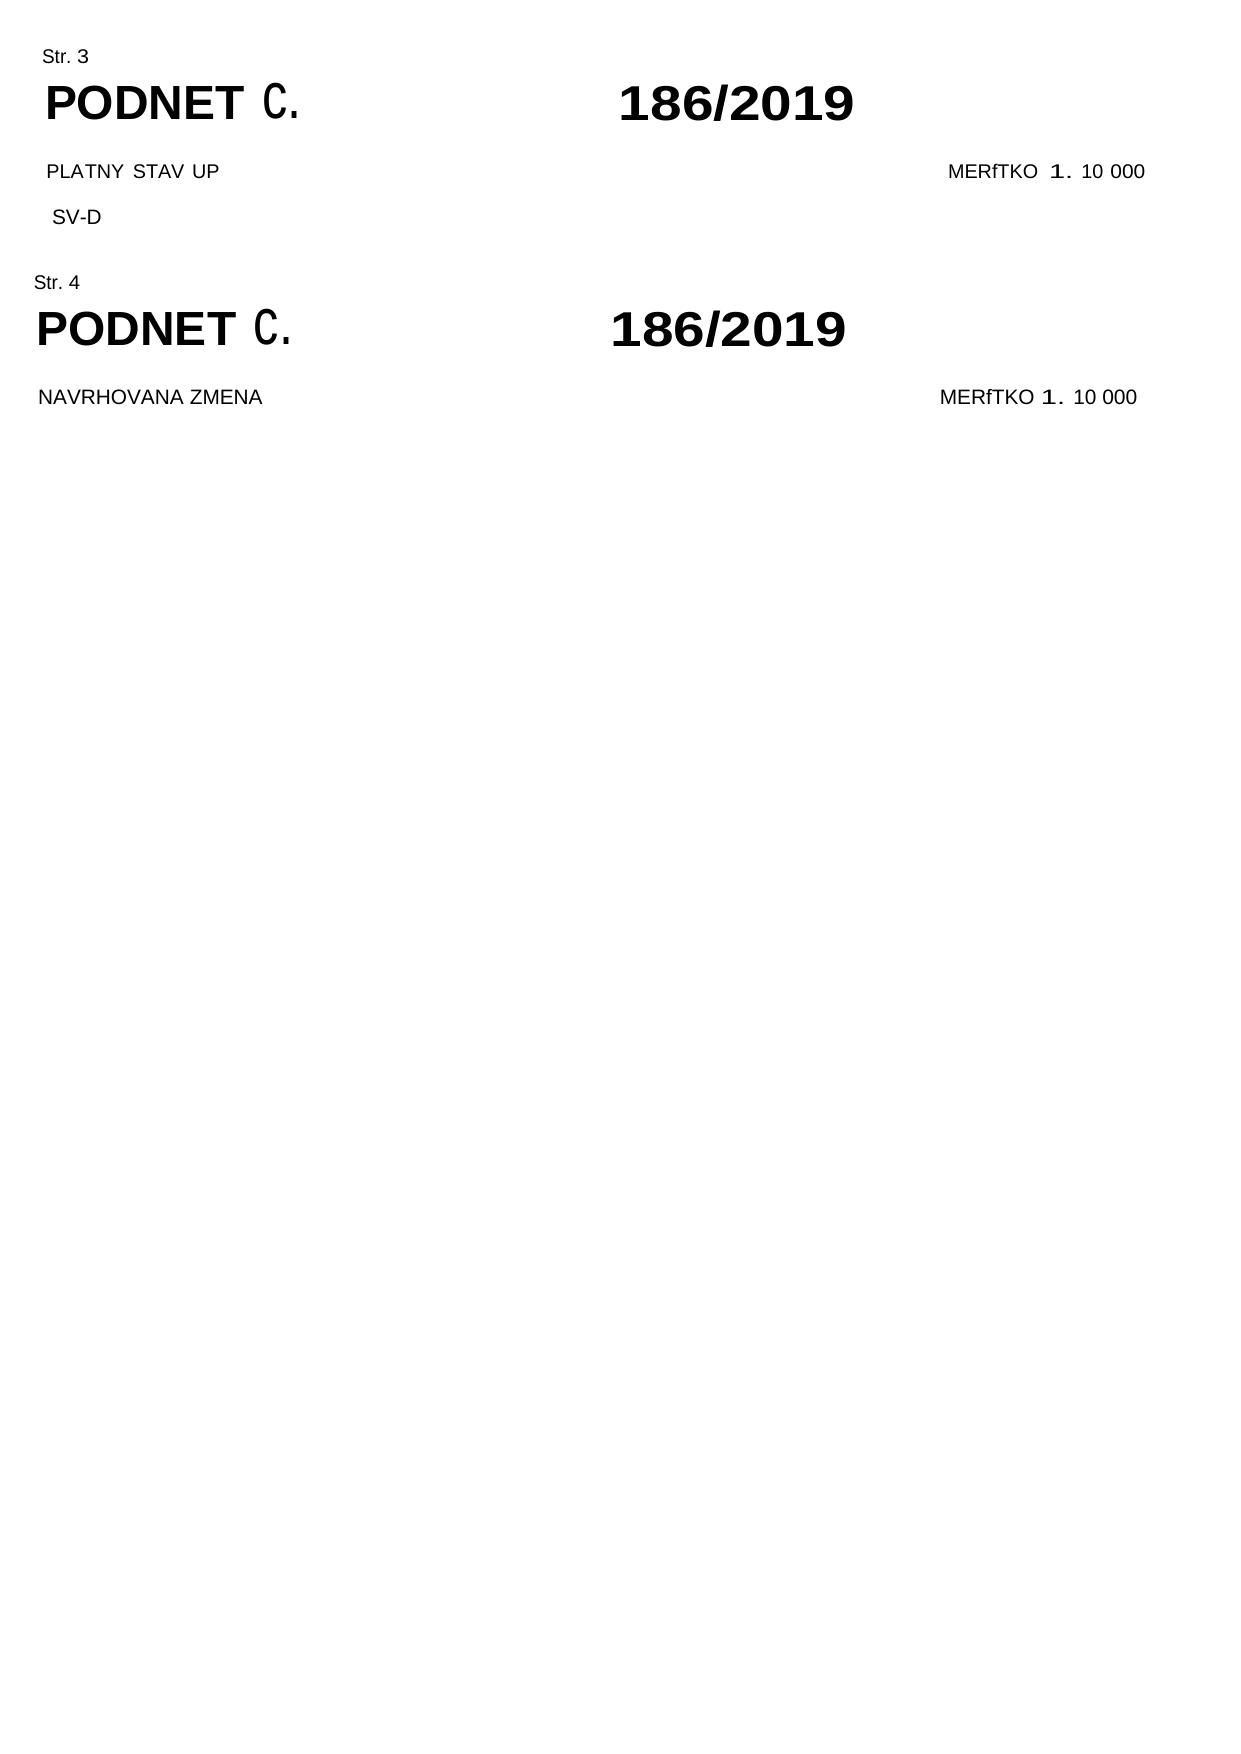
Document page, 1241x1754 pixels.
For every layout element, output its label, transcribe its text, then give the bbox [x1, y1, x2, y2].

text PLATNY STAV UP MERfTKO 1. 10 000 [46, 160, 1219, 183]
text Str. 4 [33, 271, 1219, 293]
text Str. 3 [42, 45, 1219, 67]
text PODNET c. 186/2019 [45, 67, 1219, 134]
text SV-D [52, 205, 1219, 229]
text NAVRHOVANA ZMENA MERfTKO 1. 10 000 [38, 385, 1219, 409]
text PODNET c. 186/2019 [36, 293, 1219, 360]
